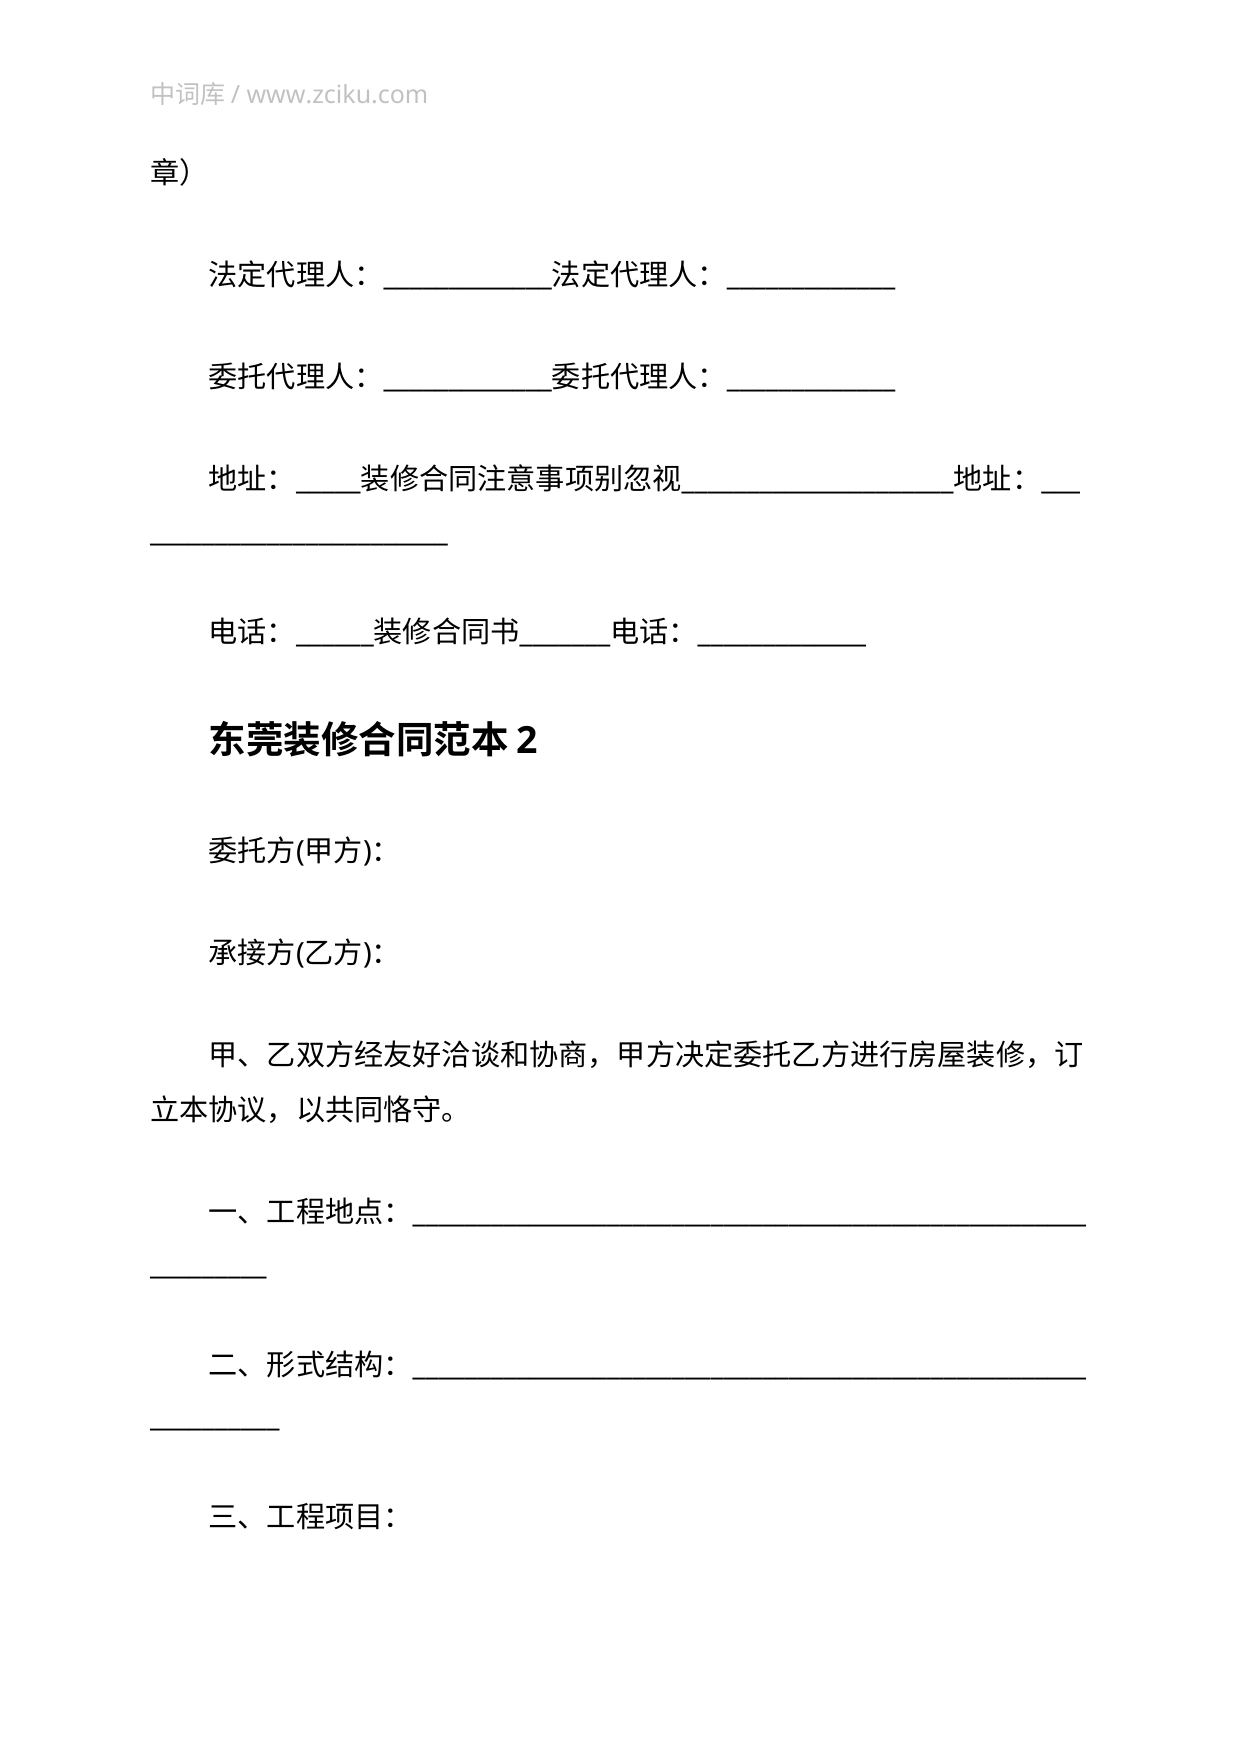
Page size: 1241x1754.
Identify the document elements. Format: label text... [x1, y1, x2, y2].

text 地址：_____装修合同注意事项别忽视_____________________地址：__________________________ [150, 456, 1090, 550]
text 电话：______装修合同书_______电话：_____________ [150, 608, 1090, 651]
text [150, 150, 1090, 192]
text 法定代理人：_____________法定代理人：_____________ [150, 252, 1090, 294]
text 甲、乙双方经友好洽谈和协商，甲方决定委托乙方进行房屋装修，订立本协议，以共同恪守。 [150, 1032, 1090, 1129]
text 一、工程地点：_____________________________________________________________ [150, 1189, 1090, 1283]
text 三、工程项目： [150, 1494, 1090, 1536]
text 委托方(甲方)： [150, 828, 1090, 870]
text 委托代理人：_____________委托代理人：_____________ [150, 354, 1090, 396]
text 东莞装修合同范本2 [150, 710, 1090, 765]
text 承接方(乙方)： [150, 930, 1090, 972]
text 二、形式结构：______________________________________________________________ [150, 1341, 1090, 1435]
